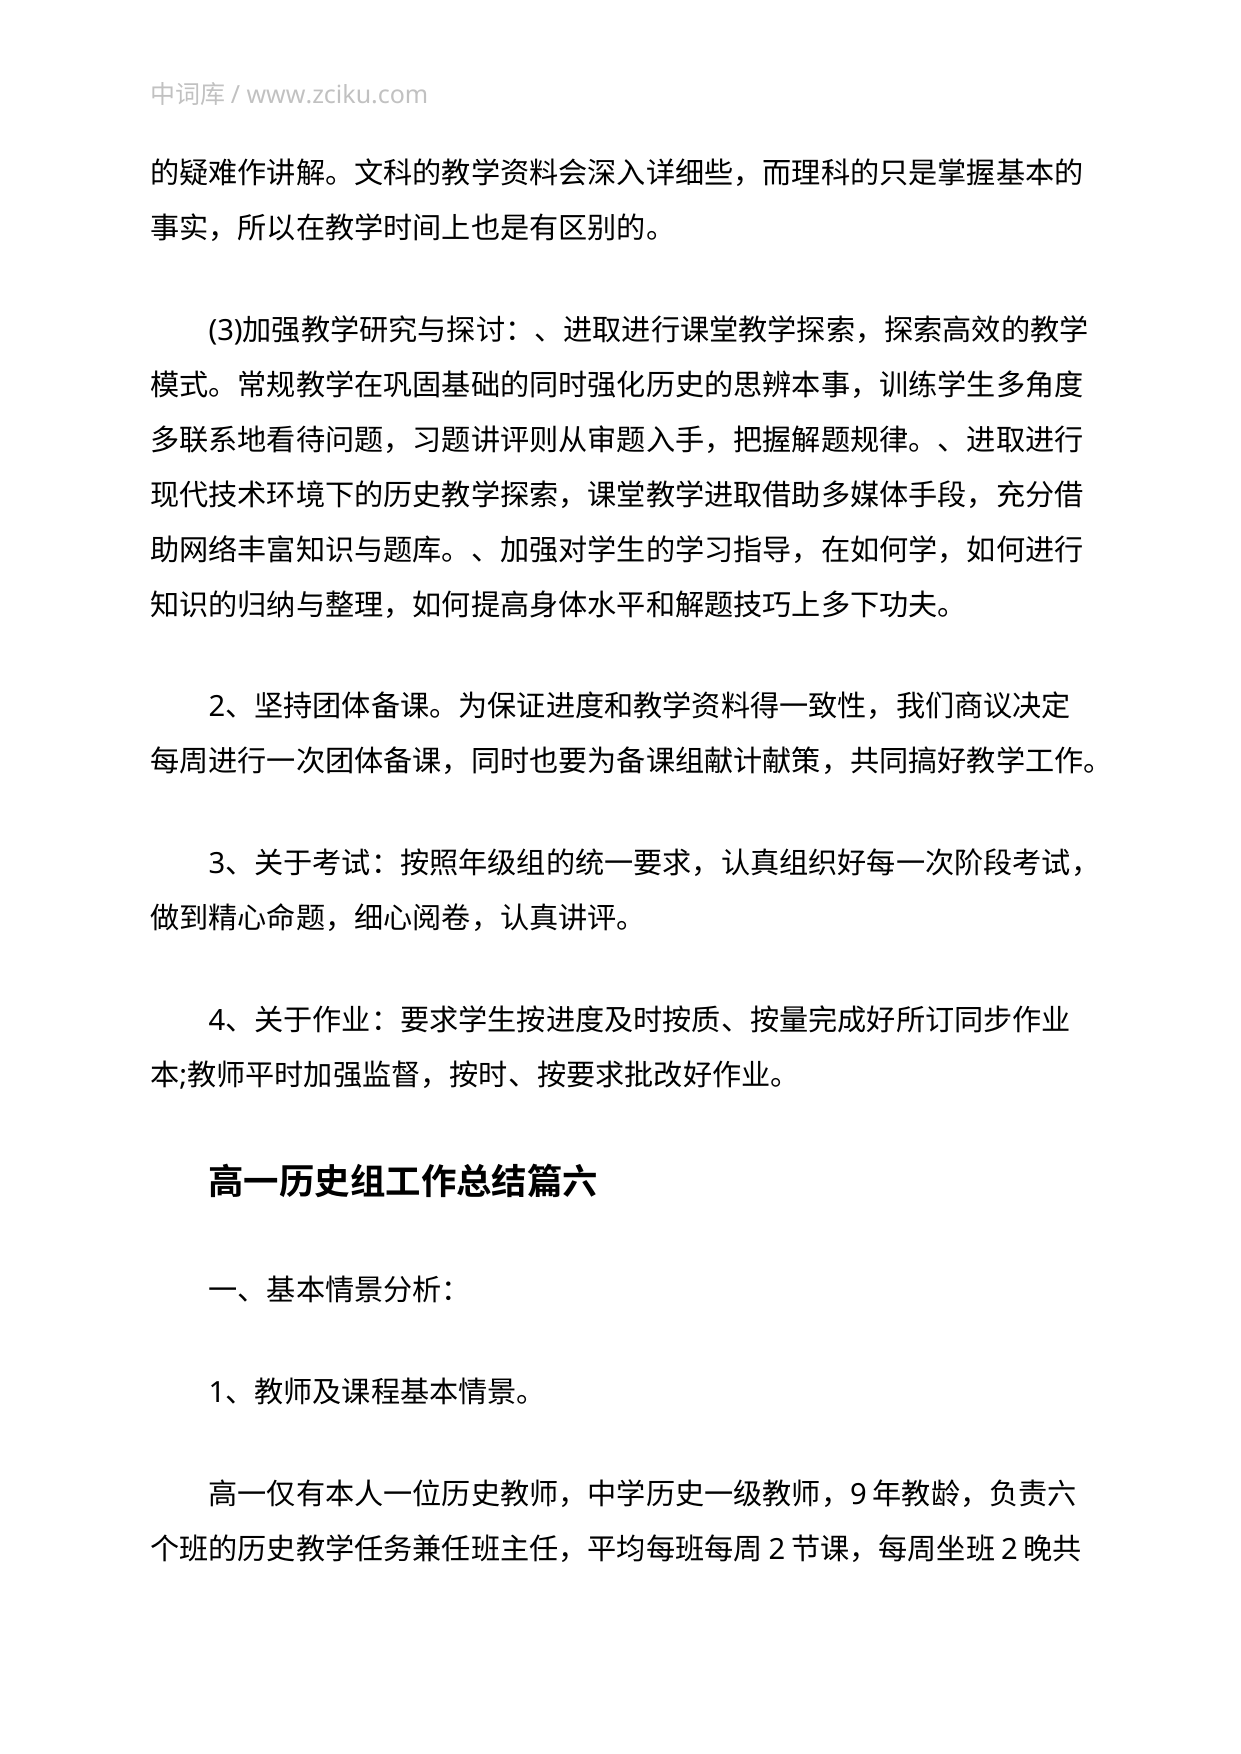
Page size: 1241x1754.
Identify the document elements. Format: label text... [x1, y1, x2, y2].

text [150, 1471, 1090, 1568]
text (3)加强教学研究与探讨：、进取进行课堂教学探索，探索高效的教学模式。常规教学在巩固基础的同时强化历史的思辨本事，训练学生多角度多联系地看待问题，习题讲评则从审题入手，把握解题规律。、进取进行现代技术环境下的历史教学探索，课堂教学进取借助多媒体手段，充分借助网络丰富知识与题库。、加强对学生的学习指导，在如何学，如何进行知识的归纳与整理，如何提高身体水平和解题技巧上多下功夫。 [150, 307, 1090, 623]
text 2、坚持团体备课。为保证进度和教学资料得一致性，我们商议决定每周进行一次团体备课，同时也要为备课组献计献策，共同搞好教学工作。 [150, 683, 1090, 780]
text 一、基本情景分析： [150, 1267, 1090, 1309]
text 4、关于作业：要求学生按进度及时按质、按量完成好所订同步作业本;教师平时加强监督，按时、按要求批改好作业。 [150, 997, 1090, 1094]
text 高一历史组工作总结篇六 [150, 1153, 1090, 1205]
text 3、关于考试：按照年级组的统一要求，认真组织好每一次阶段考试，做到精心命题，细心阅卷，认真讲评。 [150, 840, 1090, 937]
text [150, 150, 1090, 247]
text 1、教师及课程基本情景。 [150, 1369, 1090, 1411]
